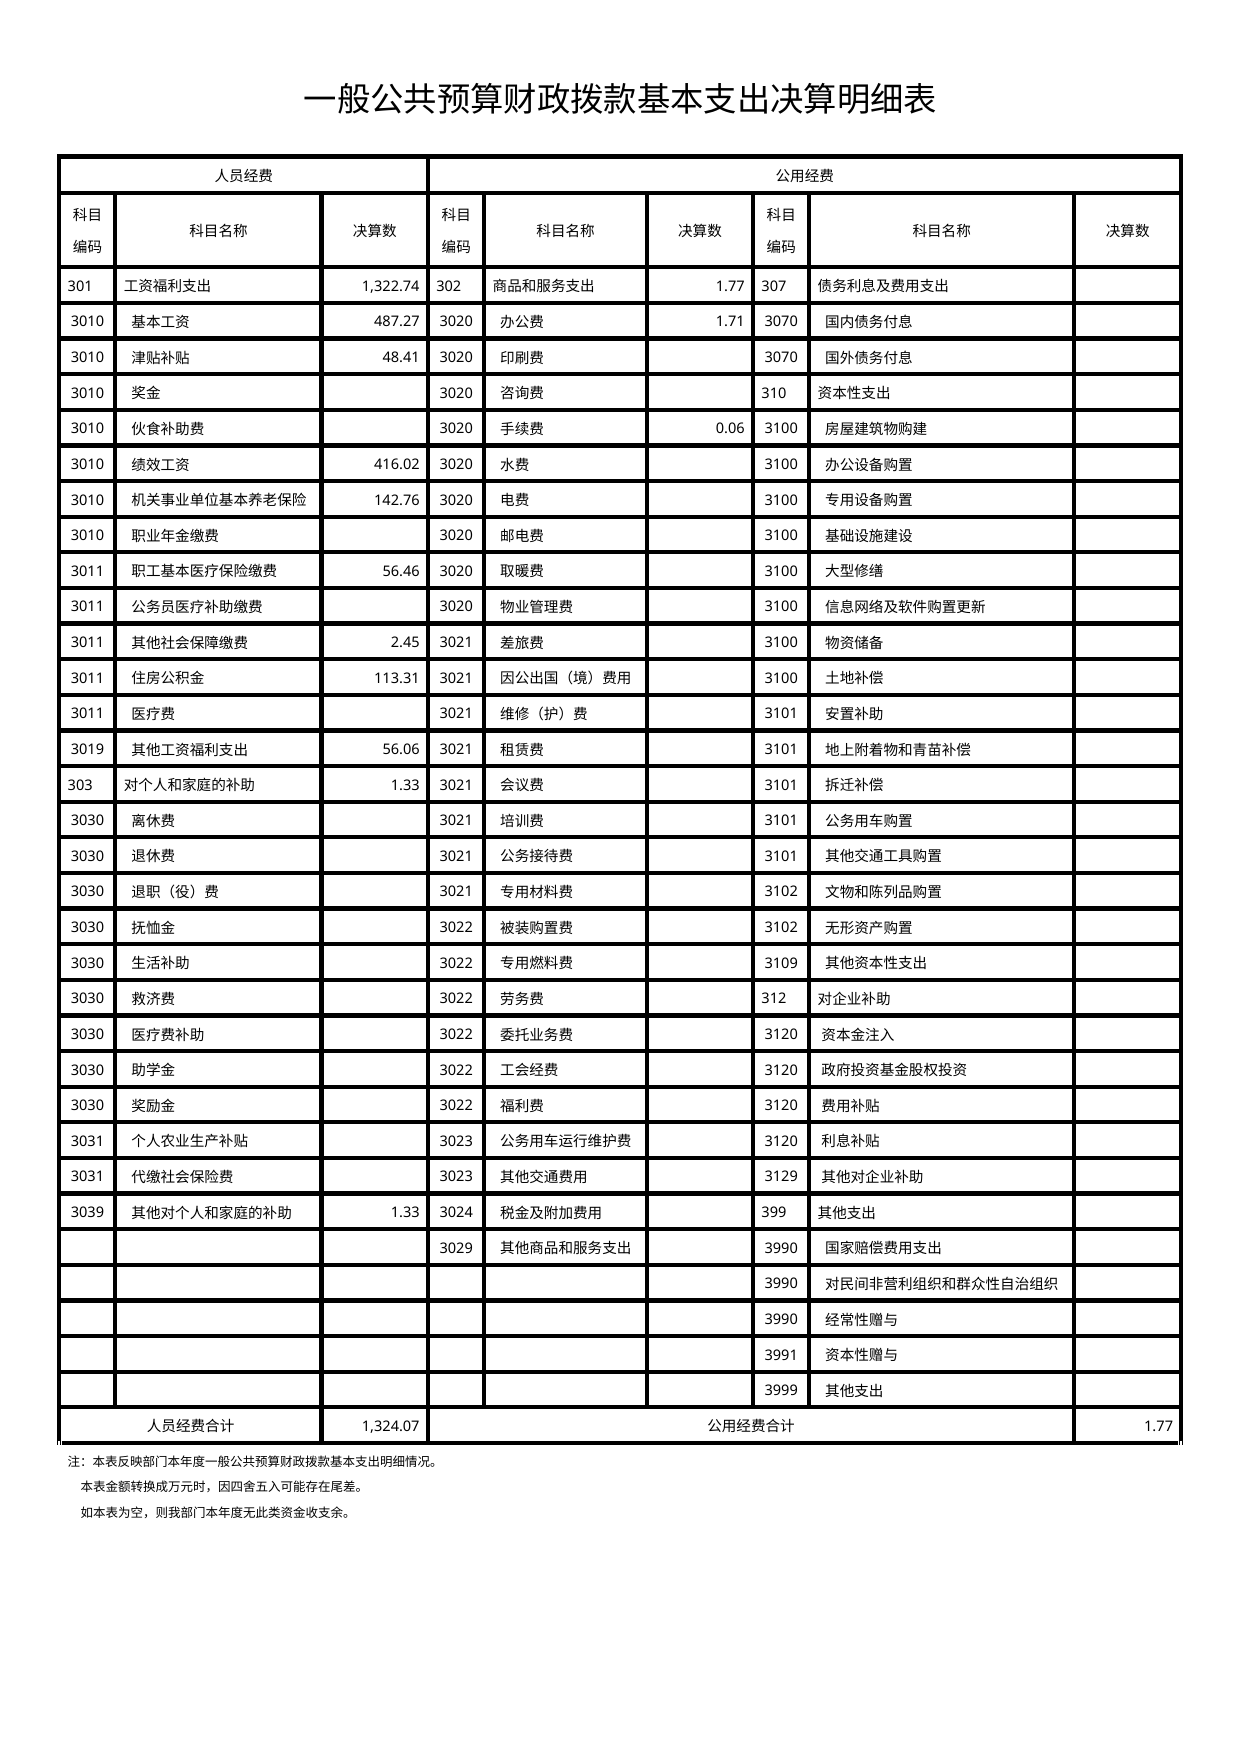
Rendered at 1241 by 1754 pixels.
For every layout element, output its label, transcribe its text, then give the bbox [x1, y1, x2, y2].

table_cell 公务用车购置 [811, 804, 1072, 835]
table_cell 医疗费补助 [117, 1018, 319, 1049]
table_cell 机关事业单位基本养老保险缴费 [117, 483, 319, 514]
table_cell [649, 733, 751, 764]
table_cell [324, 804, 426, 835]
table_cell 资本性支出 [811, 376, 1072, 408]
table_cell 39909 [755, 1303, 807, 1334]
table_cell 30211 [430, 626, 482, 657]
table_cell 如本表为空，则我部门本年度无此类资金收支余。 [60, 1494, 1180, 1520]
table_cell [486, 1338, 645, 1369]
table_cell 决算数 [649, 195, 751, 265]
table_cell 利息补贴 [811, 1124, 1072, 1156]
table_cell 公用经费合计 [430, 1409, 1072, 1441]
table_cell 142.76 [324, 483, 426, 514]
table_cell [1076, 448, 1179, 479]
table_cell [61, 1231, 113, 1263]
table_cell 办公设备购置 [811, 448, 1072, 479]
table_cell 退职（役）费 [117, 875, 319, 906]
table_cell [649, 1089, 751, 1120]
table_cell [430, 1267, 482, 1298]
table_cell 31019 [755, 839, 807, 871]
table_cell [324, 1053, 426, 1084]
table_cell 无形资产购置 [811, 911, 1072, 942]
table_cell 基础设施建设 [811, 519, 1072, 550]
table_cell 其他支出 [811, 1196, 1072, 1227]
table_cell 地上附着物和青苗补偿 [811, 733, 1072, 764]
table_cell [649, 1018, 751, 1049]
table_cell 30702 [755, 341, 807, 372]
table_cell 30701 [755, 305, 807, 336]
table_cell 取暖费 [486, 554, 645, 586]
table_cell [117, 1267, 319, 1298]
table_cell [1076, 911, 1179, 942]
table_cell 物业管理费 [486, 590, 645, 621]
table_cell [61, 1303, 113, 1334]
table_cell 生活补助 [117, 946, 319, 978]
table_cell [649, 911, 751, 942]
table_cell [1076, 626, 1179, 657]
table_cell 30308 [61, 1053, 113, 1084]
table_cell 113.31 [324, 661, 426, 693]
table_cell 30228 [430, 1053, 482, 1084]
table_cell 科目名称 [811, 195, 1072, 265]
table_cell [1076, 804, 1179, 835]
table_cell [649, 982, 751, 1013]
table_cell [61, 1267, 113, 1298]
table_cell 30203 [430, 376, 482, 408]
table_cell 科目编码 [430, 195, 482, 265]
table_cell 30208 [430, 554, 482, 586]
table_cell [1076, 376, 1179, 408]
table_cell 决算数 [324, 195, 426, 265]
table_cell 30212 [430, 661, 482, 693]
table_cell 31006 [755, 554, 807, 586]
table_cell [1076, 1124, 1179, 1156]
table_cell 30224 [430, 911, 482, 942]
table_cell [324, 376, 426, 408]
table_cell [649, 1196, 751, 1227]
table_cell [649, 554, 751, 586]
text 一般公共预算财政拨款基本支出决算明细表 [59, 64, 1181, 129]
table_cell 1.33 [324, 1196, 426, 1227]
table_cell 39910 [755, 1338, 807, 1369]
table_cell 被装购置费 [486, 911, 645, 942]
table_cell [649, 519, 751, 550]
table_cell 30307 [61, 1018, 113, 1049]
table_cell 30109 [61, 519, 113, 550]
table_cell [649, 875, 751, 906]
table_cell 30110 [61, 554, 113, 586]
table_cell 1.77 [649, 269, 751, 301]
table_cell 工资福利支出 [117, 269, 319, 301]
table_cell [649, 1124, 751, 1156]
table_cell 30111 [61, 590, 113, 621]
table_cell 416.02 [324, 448, 426, 479]
table_cell 30216 [430, 804, 482, 835]
table_cell [649, 1303, 751, 1334]
table_cell 科目名称 [117, 195, 319, 265]
table_cell [324, 590, 426, 621]
table_cell [1076, 305, 1179, 336]
table_cell [649, 483, 751, 514]
table_cell 30113 [61, 661, 113, 693]
table_cell 31021 [755, 875, 807, 906]
table_cell 代缴社会保险费 [117, 1160, 319, 1191]
table_cell 专用设备购置 [811, 483, 1072, 514]
table_cell [324, 1018, 426, 1049]
table_cell 30214 [430, 733, 482, 764]
table_cell 30103 [61, 376, 113, 408]
table_cell 土地补偿 [811, 661, 1072, 693]
table_cell 职工基本医疗保险缴费 [117, 554, 319, 586]
table_cell 30199 [61, 733, 113, 764]
table_cell 其他工资福利支出 [117, 733, 319, 764]
table_cell 30106 [61, 412, 113, 443]
table_cell 30206 [430, 483, 482, 514]
table_cell [324, 1089, 426, 1120]
table_cell 其他对个人和家庭的补助 [117, 1196, 319, 1227]
table_cell 30112 [61, 626, 113, 657]
table_cell 302 [430, 269, 482, 301]
table_cell 301 [61, 269, 113, 301]
table_cell [1076, 1196, 1179, 1227]
table_cell 30102 [61, 341, 113, 372]
table_cell [486, 1374, 645, 1405]
table_cell 其他社会保障缴费 [117, 626, 319, 657]
table_cell 30213 [430, 697, 482, 728]
table_cell 医疗费 [117, 697, 319, 728]
table_cell [649, 626, 751, 657]
table_cell [649, 448, 751, 479]
table_cell 专用燃料费 [486, 946, 645, 978]
table_cell 1.33 [324, 768, 426, 799]
table_cell [1076, 733, 1179, 764]
table_cell 487.27 [324, 305, 426, 336]
table_cell 绩效工资 [117, 448, 319, 479]
table_cell 培训费 [486, 804, 645, 835]
table_cell 大型修缮 [811, 554, 1072, 586]
table_cell 31201 [755, 1018, 807, 1049]
table_cell 专用材料费 [486, 875, 645, 906]
table_cell 离休费 [117, 804, 319, 835]
table_cell [324, 875, 426, 906]
table_cell 30301 [61, 804, 113, 835]
table_cell 其他商品和服务支出 [486, 1231, 645, 1263]
table_cell 31005 [755, 519, 807, 550]
table_cell 其他交通费用 [486, 1160, 645, 1191]
table_cell 会议费 [486, 768, 645, 799]
table_cell 其他对企业补助 [811, 1160, 1072, 1191]
table_cell [649, 376, 751, 408]
table_cell 印刷费 [486, 341, 645, 372]
table_cell [649, 661, 751, 693]
table_cell 国家赔偿费用支出 [811, 1231, 1072, 1263]
table_cell [61, 1374, 113, 1405]
table_cell 国内债务付息 [811, 305, 1072, 336]
table_cell 31204 [755, 1089, 807, 1120]
table_cell 31001 [755, 412, 807, 443]
table_cell [1076, 1053, 1179, 1084]
table_cell 费用补贴 [811, 1089, 1072, 1120]
table_cell [649, 839, 751, 871]
table_cell 30107 [61, 448, 113, 479]
table_cell 31203 [755, 1053, 807, 1084]
table_cell 399 [755, 1196, 807, 1227]
table_cell [1076, 269, 1179, 301]
table_cell 39907 [755, 1231, 807, 1263]
table_cell [649, 1053, 751, 1084]
table_cell [324, 1124, 426, 1156]
table_cell 303 [61, 768, 113, 799]
table_cell [1076, 768, 1179, 799]
table_cell [1076, 554, 1179, 586]
table_cell 经常性赠与 [811, 1303, 1072, 1334]
table_cell 30101 [61, 305, 113, 336]
table_cell [324, 1303, 426, 1334]
table_cell [324, 1160, 426, 1191]
table_cell 30225 [430, 946, 482, 978]
table_cell 奖励金 [117, 1089, 319, 1120]
table_cell [649, 341, 751, 372]
table_cell 其他资本性支出 [811, 946, 1072, 978]
table_cell 31007 [755, 590, 807, 621]
table_cell 2.45 [324, 626, 426, 657]
table_cell 科目名称 [486, 195, 645, 265]
table_cell 抚恤金 [117, 911, 319, 942]
table_cell 基本工资 [117, 305, 319, 336]
table_cell 其他支出 [811, 1374, 1072, 1405]
table_cell 30108 [61, 483, 113, 514]
table_cell 31022 [755, 911, 807, 942]
table_cell 救济费 [117, 982, 319, 1013]
table_cell 奖金 [117, 376, 319, 408]
table_cell [486, 1267, 645, 1298]
table_cell 对个人和家庭的补助 [117, 768, 319, 799]
table_cell 48.41 [324, 341, 426, 372]
table_cell [1076, 982, 1179, 1013]
table_cell 手续费 [486, 412, 645, 443]
table_cell 工会经费 [486, 1053, 645, 1084]
table_cell 30309 [61, 1089, 113, 1120]
table_cell 30207 [430, 519, 482, 550]
table_header 人员经费 [61, 159, 426, 191]
table_cell [430, 1338, 482, 1369]
table_cell [1076, 483, 1179, 514]
table_cell 退休费 [117, 839, 319, 871]
table_cell 对民间非营利组织和群众性自治组织补贴 [811, 1267, 1072, 1298]
table_cell [1076, 1303, 1179, 1334]
table_cell 水费 [486, 448, 645, 479]
table_cell [649, 1338, 751, 1369]
table_cell 租赁费 [486, 733, 645, 764]
table_cell [117, 1231, 319, 1263]
table_cell 咨询费 [486, 376, 645, 408]
table_cell 1,324.07 [324, 1409, 426, 1441]
table_cell [649, 1160, 751, 1191]
table_cell 资本性赠与 [811, 1338, 1072, 1369]
table_cell 住房公积金 [117, 661, 319, 693]
table_cell [1076, 1267, 1179, 1298]
table_cell [1076, 1231, 1179, 1263]
table_cell 因公出国（境）费用 [486, 661, 645, 693]
table_cell 30231 [430, 1124, 482, 1156]
table_cell 电费 [486, 483, 645, 514]
table_cell [430, 1374, 482, 1405]
table_cell 其他交通工具购置 [811, 839, 1072, 871]
table_cell 房屋建筑物购建 [811, 412, 1072, 443]
table_cell 30311 [61, 1160, 113, 1191]
table_cell [324, 946, 426, 978]
table_cell [1076, 1338, 1179, 1369]
table_cell 劳务费 [486, 982, 645, 1013]
table_cell [324, 1374, 426, 1405]
table_cell [117, 1338, 319, 1369]
table_cell [61, 1338, 113, 1369]
table_cell [117, 1374, 319, 1405]
table_cell 307 [755, 269, 807, 301]
table_cell 30304 [61, 911, 113, 942]
table_cell 31002 [755, 448, 807, 479]
table_cell 30305 [61, 946, 113, 978]
table_cell [649, 697, 751, 728]
table_cell 31205 [755, 1124, 807, 1156]
table_cell 公务用车运行维护费 [486, 1124, 645, 1156]
table_cell 政府投资基金股权投资 [811, 1053, 1072, 1084]
table_cell 个人农业生产补贴 [117, 1124, 319, 1156]
table_cell [649, 1374, 751, 1405]
table_cell [649, 946, 751, 978]
table_cell [324, 519, 426, 550]
table_cell 31013 [755, 804, 807, 835]
table_cell 科目编码 [61, 195, 113, 265]
table_cell 文物和陈列品购置 [811, 875, 1072, 906]
table_cell 30114 [61, 697, 113, 728]
table_cell 公务接待费 [486, 839, 645, 871]
table_cell 30202 [430, 341, 482, 372]
table_cell 公务员医疗补助缴费 [117, 590, 319, 621]
table_cell [1076, 839, 1179, 871]
table_header 公用经费 [430, 159, 1179, 191]
table_cell 物资储备 [811, 626, 1072, 657]
table_cell 30209 [430, 590, 482, 621]
table_cell 助学金 [117, 1053, 319, 1084]
table_cell [649, 1267, 751, 1298]
table_cell 30217 [430, 839, 482, 871]
table_cell 1.71 [649, 305, 751, 336]
table_cell 津贴补贴 [117, 341, 319, 372]
table_cell 31011 [755, 733, 807, 764]
table_cell 注：本表反映部门本年度一般公共预算财政拨款基本支出明细情况。 [60, 1441, 1180, 1467]
table_cell 办公费 [486, 305, 645, 336]
table_cell 30201 [430, 305, 482, 336]
table_cell 1.77 [1076, 1409, 1179, 1441]
table_cell 信息网络及软件购置更新 [811, 590, 1072, 621]
table_cell 312 [755, 982, 807, 1013]
table_cell 国外债务付息 [811, 341, 1072, 372]
table_cell [324, 1231, 426, 1263]
table_cell 30226 [430, 982, 482, 1013]
table_cell 30299 [430, 1231, 482, 1263]
table_cell [1076, 590, 1179, 621]
table_cell 邮电费 [486, 519, 645, 550]
table_cell 30240 [430, 1196, 482, 1227]
table_cell 310 [755, 376, 807, 408]
table_cell 对企业补助 [811, 982, 1072, 1013]
table_cell 31010 [755, 697, 807, 728]
table_cell 决算数 [1076, 195, 1179, 265]
table_cell 31009 [755, 661, 807, 693]
table_cell [324, 1267, 426, 1298]
table_cell [1076, 1374, 1179, 1405]
table_cell 安置补助 [811, 697, 1072, 728]
table_cell [324, 839, 426, 871]
table_cell 30215 [430, 768, 482, 799]
table_cell 30302 [61, 839, 113, 871]
table_cell 债务利息及费用支出 [811, 269, 1072, 301]
table_cell 税金及附加费用 [486, 1196, 645, 1227]
table_cell [117, 1303, 319, 1334]
table_cell 30399 [61, 1196, 113, 1227]
table_cell 差旅费 [486, 626, 645, 657]
table_cell [486, 1303, 645, 1334]
table_cell [324, 1338, 426, 1369]
table_cell [324, 982, 426, 1013]
table_cell [649, 768, 751, 799]
table_cell 委托业务费 [486, 1018, 645, 1049]
table_cell 30205 [430, 448, 482, 479]
table_cell [649, 804, 751, 835]
table_cell 30239 [430, 1160, 482, 1191]
table_cell 31003 [755, 483, 807, 514]
table_cell [324, 911, 426, 942]
table_cell 资本金注入 [811, 1018, 1072, 1049]
table_cell 科目编码 [755, 195, 807, 265]
table_cell 30310 [61, 1124, 113, 1156]
table_cell 福利费 [486, 1089, 645, 1120]
table_cell [1076, 341, 1179, 372]
table_cell [1076, 1160, 1179, 1191]
table_cell 56.06 [324, 733, 426, 764]
table_cell 31008 [755, 626, 807, 657]
table_cell 职业年金缴费 [117, 519, 319, 550]
table_cell [1076, 946, 1179, 978]
table_cell 本表金额转换成万元时，因四舍五入可能存在尾差。 [60, 1467, 1180, 1493]
table_cell [430, 1303, 482, 1334]
table_cell 31099 [755, 946, 807, 978]
table_cell 30227 [430, 1018, 482, 1049]
table_cell 31299 [755, 1160, 807, 1191]
table_cell [649, 1231, 751, 1263]
table_cell [1076, 412, 1179, 443]
table_cell [1076, 1018, 1179, 1049]
table_cell 30218 [430, 875, 482, 906]
table_cell 30303 [61, 875, 113, 906]
table_cell 人员经费合计 [61, 1409, 319, 1441]
table_cell 30306 [61, 982, 113, 1013]
table_cell 拆迁补偿 [811, 768, 1072, 799]
table_cell [649, 590, 751, 621]
table_cell [1076, 1089, 1179, 1120]
table_cell 1,322.74 [324, 269, 426, 301]
table_cell 伙食补助费 [117, 412, 319, 443]
table_cell [324, 412, 426, 443]
table_cell 商品和服务支出 [486, 269, 645, 301]
table_cell [324, 697, 426, 728]
table_cell 39908 [755, 1267, 807, 1298]
table_cell 30204 [430, 412, 482, 443]
table_cell 39999 [755, 1374, 807, 1405]
table_cell [1076, 697, 1179, 728]
table_cell [1076, 875, 1179, 906]
table_cell 30229 [430, 1089, 482, 1120]
table_cell [1076, 661, 1179, 693]
table_cell 维修（护）费 [486, 697, 645, 728]
table_cell 56.46 [324, 554, 426, 586]
table_cell [1076, 519, 1179, 550]
table_cell 0.06 [649, 412, 751, 443]
table_cell 31012 [755, 768, 807, 799]
